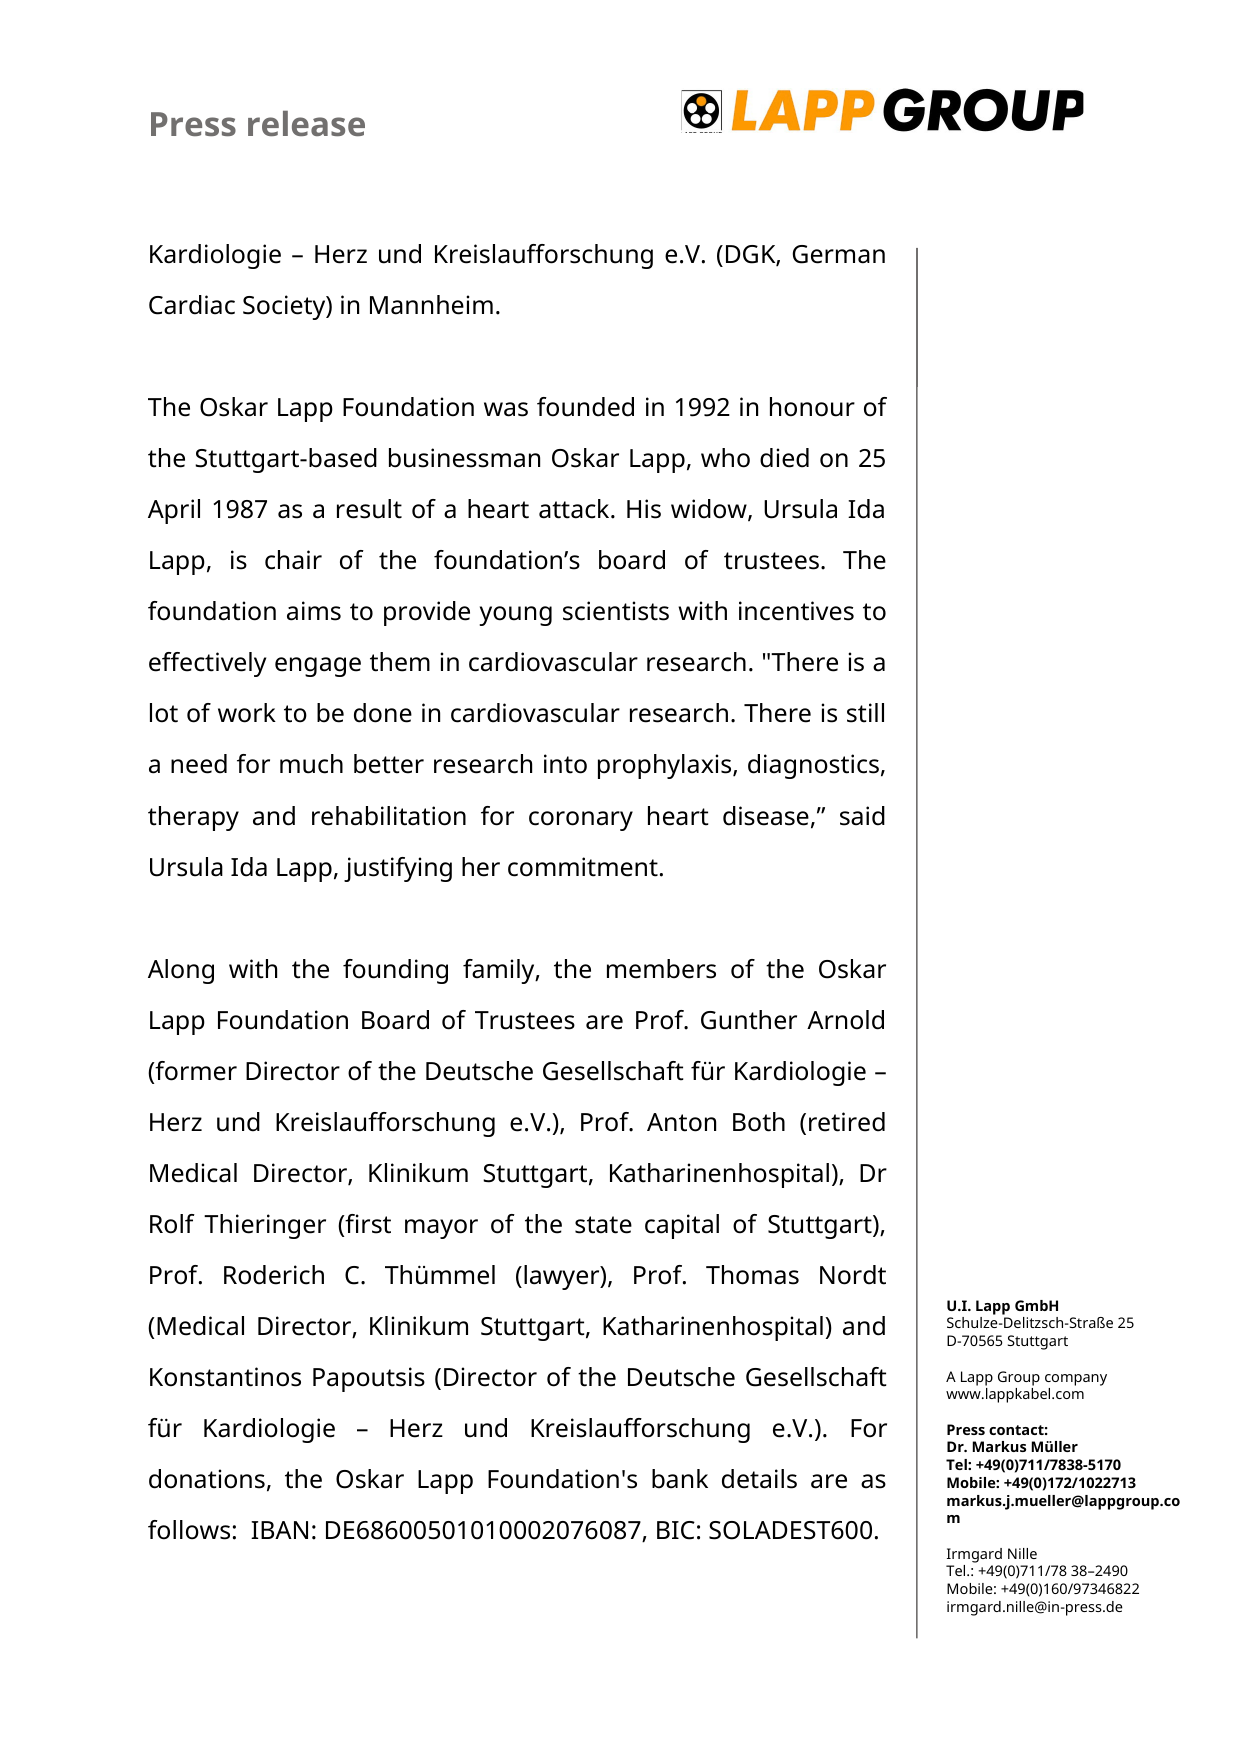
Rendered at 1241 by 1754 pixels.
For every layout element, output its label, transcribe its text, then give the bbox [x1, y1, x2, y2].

picture [680, 88, 1084, 133]
text The Oskar Lapp Foundation was founded in 1992 in honour of the Stuttgart-based businessman Oskar Lapp, who died on 25 April 1987 as a result of a heart attack. His widow, Ursula Ida Lapp, is chair of the foundation’s board of trustees. The foundation aims to provide young scientists with incentives to effectively engage them in cardiovascular research. "There is a lot of work to be done in cardiovascular research. There is still a need for much better research into prophylaxis, diagnostics, therapy and rehabilitation for coronary heart disease,” said Ursula Ida Lapp, justifying her commitment. [148, 390, 888, 883]
text Along with the founding family, the members of the Oskar Lapp Foundation Board of Trustees are Prof. Gunther Arnold (former Director of the Deutsche Gesellschaft für Kardiologie – Herz und Kreislaufforschung e.V.), Prof. Anton Both (retired Medical Director, Klinikum Stuttgart, Katharinenhospital), Dr Rolf Thieringer (first mayor of the state capital of Stuttgart), Prof. Roderich C. Thümmel (lawyer), Prof. Thomas Nordt (Medical Director, Klinikum Stuttgart, Katharinenhospital) and Konstantinos Papoutsis (Director of the Deutsche Gesellschaft für Kardiologie – Herz und Kreislaufforschung e.V.). For donations, the Oskar Lapp Foundation's bank details are as follows: IBAN: DE68600501010002076087, BIC: SOLADEST600. [148, 951, 888, 1547]
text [148, 237, 888, 322]
